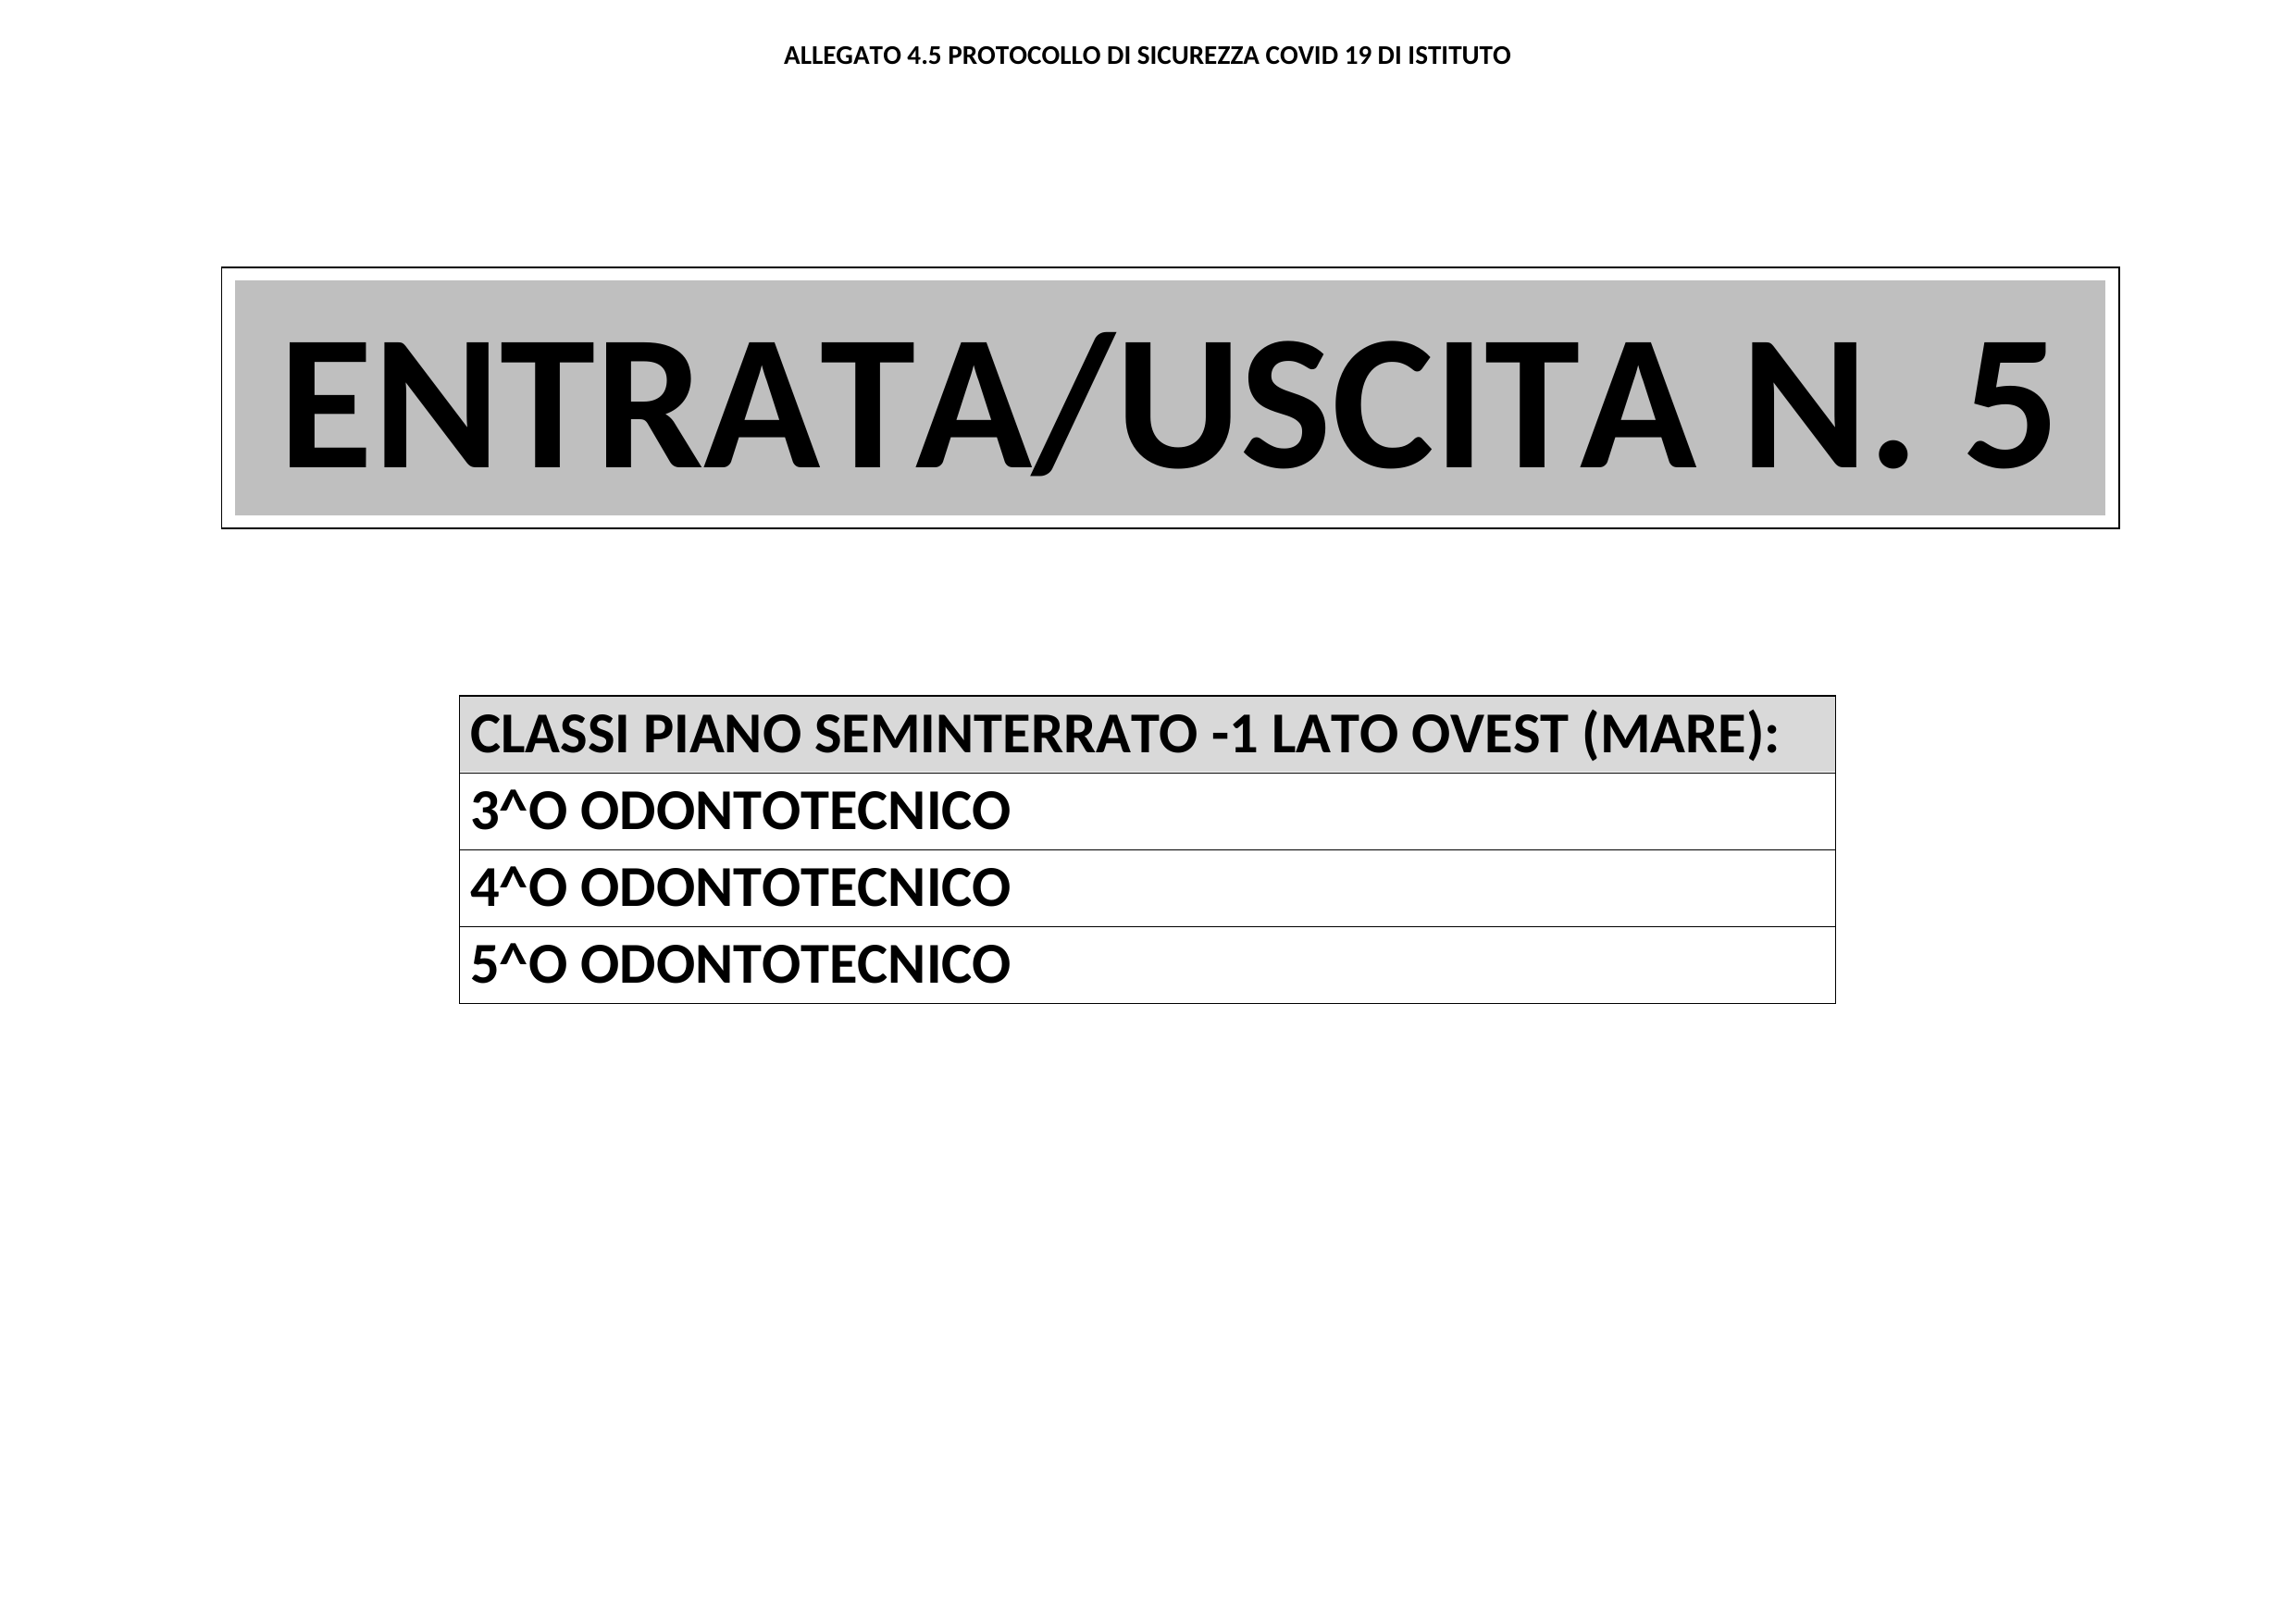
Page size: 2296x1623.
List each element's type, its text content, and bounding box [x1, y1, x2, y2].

table_header CLASSI PIANO SEMINTERRATO -1 LATO OVEST (MARE): [460, 697, 1835, 772]
table_cell 4^O ODONTOTECNICO [460, 850, 1835, 926]
table_cell 3^O ODONTOTECNICO [460, 774, 1835, 849]
table_cell 5^O ODONTOTECNICO [460, 927, 1835, 1003]
text ALLEGATO 4.5 PROTOCOLLO DI SICUREZZA COVID 19 DI ISTITUTO [38, 38, 2257, 71]
